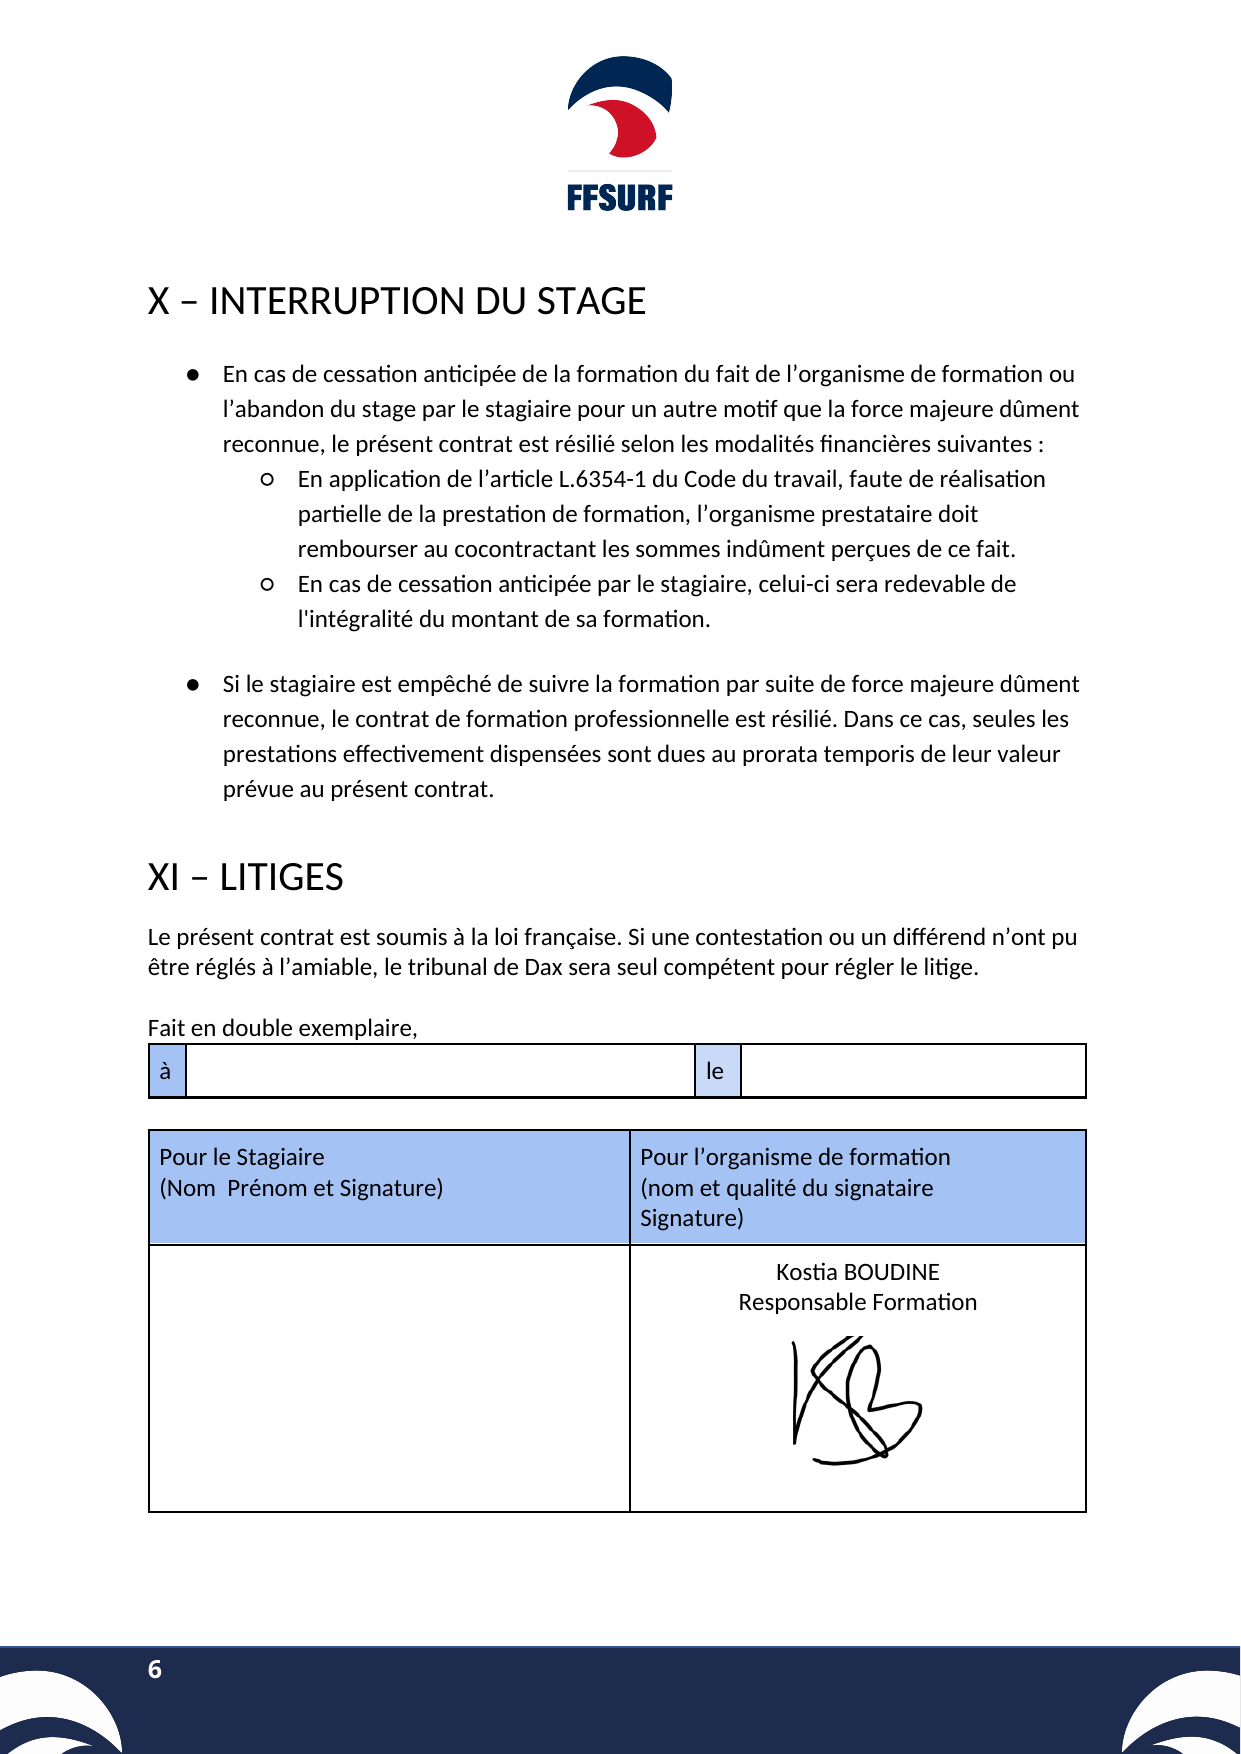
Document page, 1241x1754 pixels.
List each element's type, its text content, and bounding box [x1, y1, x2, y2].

list En cas de cessation anticipée par le stagiaire, celui-ci sera redevable de l'intégralité du montant de sa formation. [260, 568, 1093, 633]
picture [567, 56, 673, 211]
table_header [742, 1045, 1085, 1096]
text Fait en double exemplaire, [148, 1012, 1093, 1043]
picture [754, 1336, 936, 1470]
table_header [187, 1045, 694, 1096]
picture [0, 1666, 128, 1754]
table_header Pour l’organisme de formation (nom et qualité du signataire Signature) [631, 1131, 1085, 1243]
table_header à [150, 1045, 185, 1096]
table_header Pour le Stagiaire (Nom Prénom et Signature) [150, 1131, 629, 1243]
table_cell Kostia BOUDINE Responsable Formation [631, 1246, 1085, 1511]
list En application de l’article L.6354-1 du Code du travail, faute de réalisation partielle de la prestation de formation, l’organisme prestataire doit rembourser au cocontractant les sommes indûment perçues de ce fait. [260, 463, 1093, 563]
picture [1116, 1666, 1241, 1754]
table_header le [696, 1045, 740, 1096]
subtitle XI – LITIGES [148, 850, 1093, 901]
list Si le stagiaire est empêché de suivre la formation par suite de force majeure dûment reconnue, le contrat de formation professionnelle est résilié. Dans ce cas, seules les prestations effectivement dispensées sont dues au prorata temporis de leur valeur prévue au présent contrat. [185, 668, 1093, 804]
subtitle X – INTERRUPTION DU STAGE [148, 274, 1093, 325]
list En cas de cessation anticipée de la formation du fait de l’organisme de formation ou l’abandon du stage par le stagiaire pour un autre motif que la force majeure dûment reconnue, le présent contrat est résilié selon les modalités financières suivantes : [185, 358, 1093, 458]
text Le présent contrat est soumis à la loi française. Si une contestation ou un différend n’ont pu être réglés à l’amiable, le tribunal de Dax sera seul compétent pour régler le litige. [148, 921, 1093, 982]
table_cell [150, 1246, 629, 1511]
